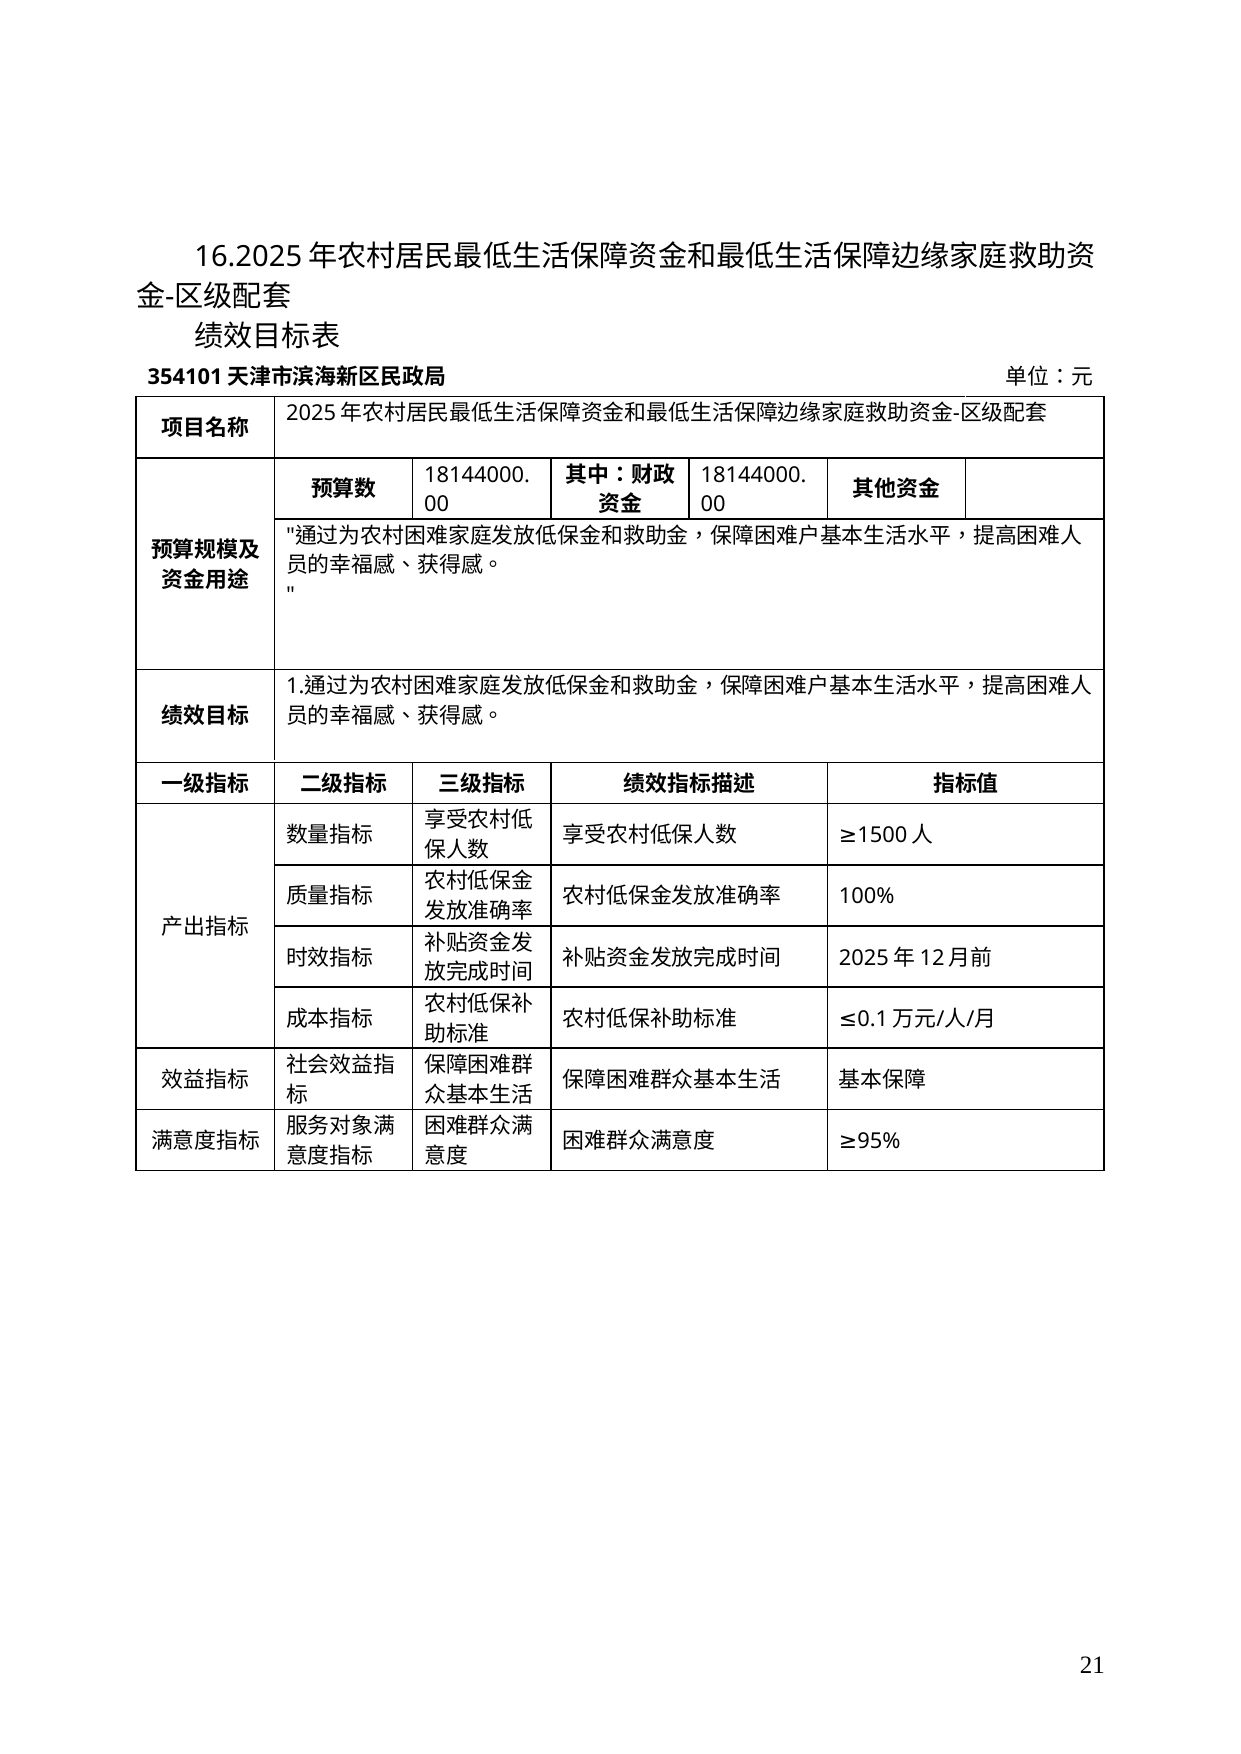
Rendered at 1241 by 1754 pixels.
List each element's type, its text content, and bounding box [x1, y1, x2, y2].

table_cell 农村低保金发放准确率 [413, 866, 550, 925]
table_header 一级指标 [137, 763, 274, 803]
table_cell 18144000.00 [690, 459, 827, 518]
table_header 三级指标 [413, 763, 550, 803]
table_cell 享受农村低保人数 [552, 804, 827, 864]
table_cell 成本指标 [275, 988, 412, 1047]
table_cell 其他资金 [828, 459, 965, 518]
table_cell 100% [828, 866, 1103, 925]
table_cell ≥95% [828, 1110, 1103, 1169]
table_cell 农村低保补助标准 [552, 988, 827, 1047]
table_cell 18144000.00 [413, 459, 550, 518]
table_cell 时效指标 [275, 927, 412, 986]
table_cell 补贴资金发放完成时间 [552, 927, 827, 986]
table_cell 保障困难群众基本生活 [413, 1049, 550, 1108]
table_cell [966, 459, 1103, 518]
table_cell "通过为农村困难家庭发放低保金和救助金，保障困难户基本生活水平，提高困难人员的幸福感、获得感。 " [275, 520, 1103, 669]
table_cell 质量指标 [275, 866, 412, 925]
table_cell 基本保障 [828, 1049, 1103, 1108]
table_cell 项目名称 [137, 397, 274, 457]
table_cell 1.通过为农村困难家庭发放低保金和救助金，保障困难户基本生活水平，提高困难人员的幸福感、获得感。 [275, 670, 1103, 759]
table_cell 农村低保补助标准 [413, 988, 550, 1047]
table_cell 数量指标 [275, 804, 412, 864]
table_cell 服务对象满意度指标 [275, 1110, 412, 1169]
text 绩效目标表 [136, 315, 1104, 354]
table_cell 预算数 [275, 459, 412, 518]
table_cell 社会效益指标 [275, 1049, 412, 1108]
table_cell 享受农村低保人数 [413, 804, 550, 864]
text 16.2025年农村居民最低生活保障资金和最低生活保障边缘家庭救助资金-区级配套 [136, 235, 1104, 315]
table_header 绩效指标描述 [552, 763, 827, 803]
table_cell 2025年农村居民最低生活保障资金和最低生活保障边缘家庭救助资金-区级配套 [275, 397, 1103, 457]
table_cell ≥1500人 [828, 804, 1103, 864]
table_cell 产出指标 [137, 804, 274, 1047]
table_header 354101天津市滨海新区民政局 [137, 356, 965, 396]
table_cell 满意度指标 [137, 1110, 274, 1169]
table_cell 其中：财政 资金 [552, 459, 688, 518]
table_cell 农村低保金发放准确率 [552, 866, 827, 925]
table_header 单位：元 [966, 356, 1103, 396]
table_header 指标值 [828, 763, 1103, 803]
table_cell 预算规模及资金用途 [137, 459, 274, 669]
table_cell 补贴资金发放完成时间 [413, 927, 550, 986]
table_cell 保障困难群众基本生活 [552, 1049, 827, 1108]
table_cell 效益指标 [137, 1049, 274, 1108]
table_cell 2025年12月前 [828, 927, 1103, 986]
table_cell ≤0.1万元/人/月 [828, 988, 1103, 1047]
table_cell 绩效目标 [137, 670, 274, 759]
table_cell 困难群众满意度 [552, 1110, 827, 1169]
table_cell 困难群众满意度 [413, 1110, 550, 1169]
table_header 二级指标 [275, 763, 412, 803]
